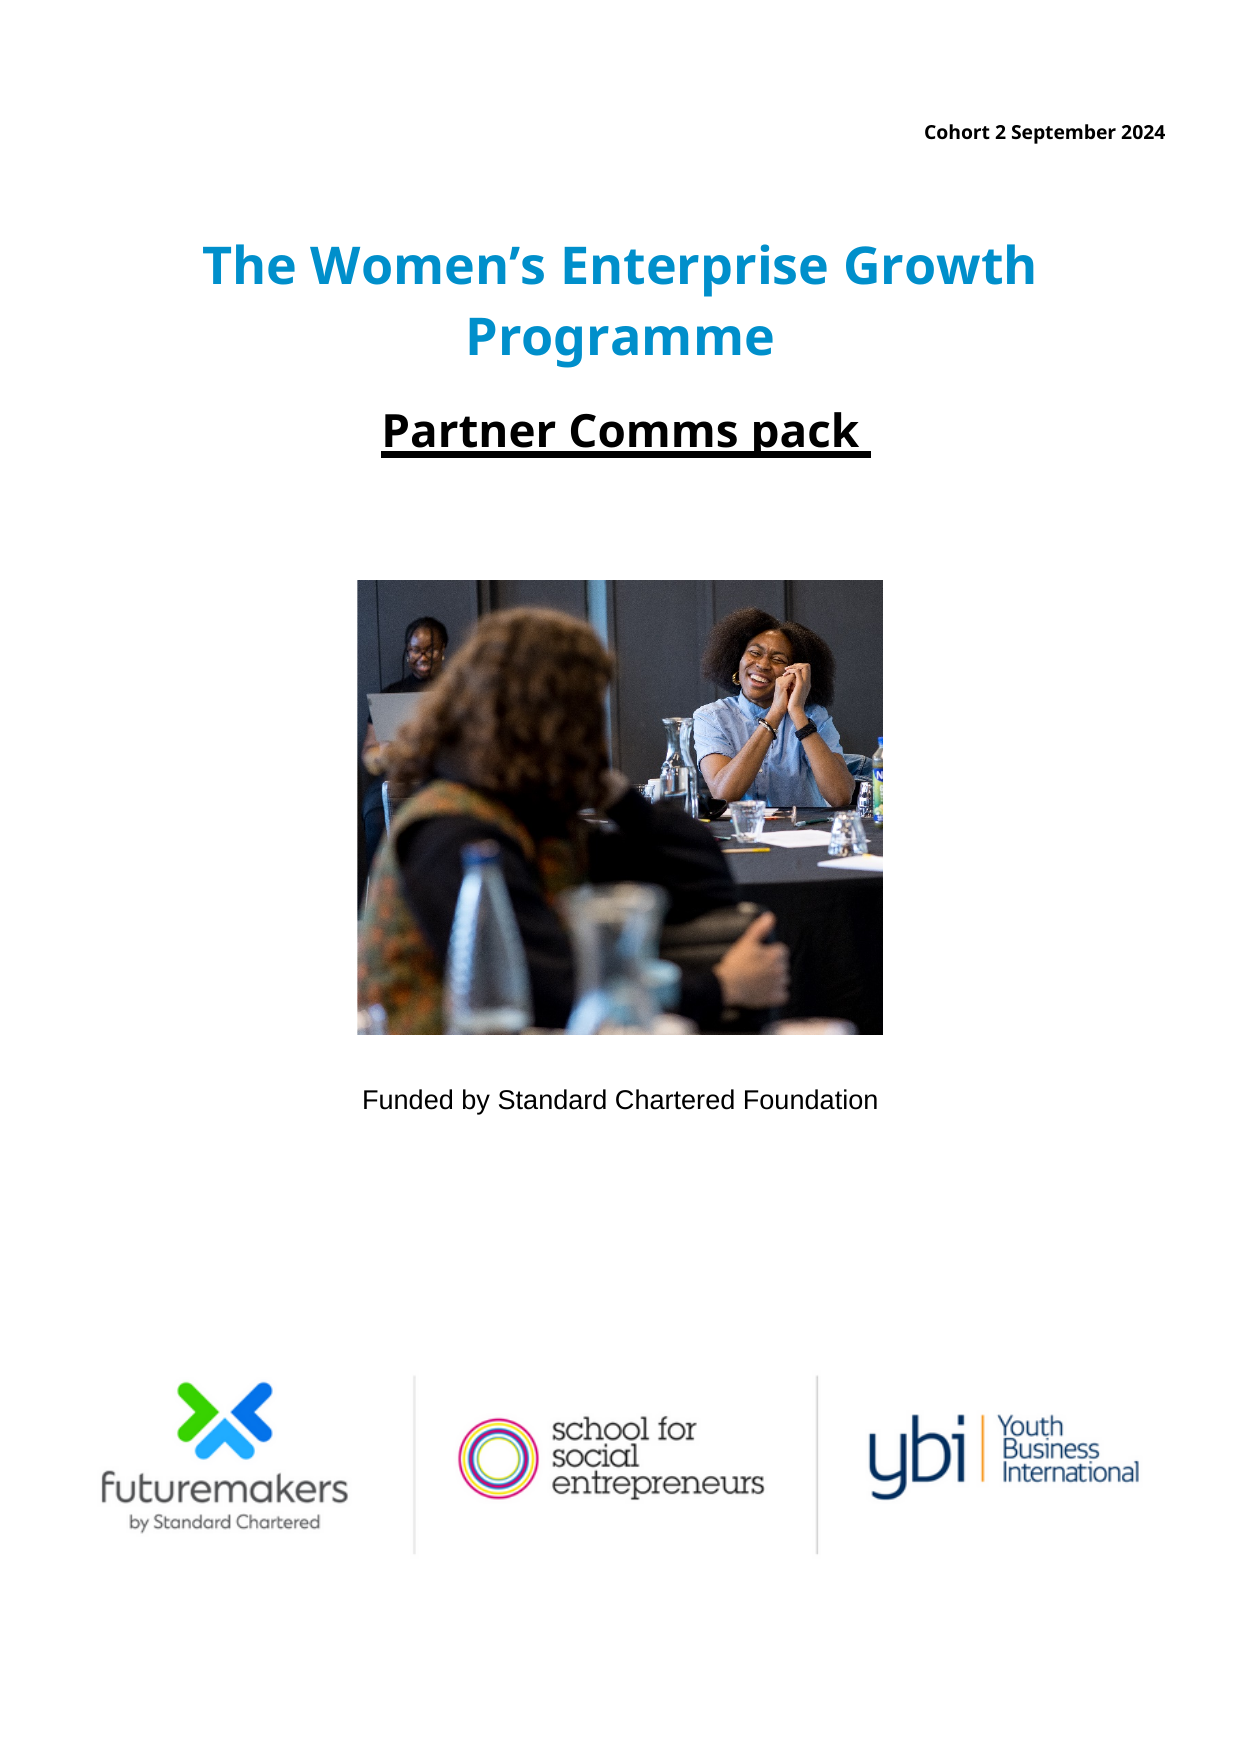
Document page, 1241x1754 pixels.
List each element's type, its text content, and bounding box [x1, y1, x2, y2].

picture [75, 1335, 1166, 1597]
subtitle Cohort 2 September 2024 [75, 100, 1165, 145]
text Funded by Standard Chartered Foundation [75, 1084, 1165, 1115]
text The Women’s Enterprise Growth Programme [75, 229, 1165, 371]
text Partner Comms pack [75, 399, 1165, 461]
picture [357, 580, 883, 1035]
